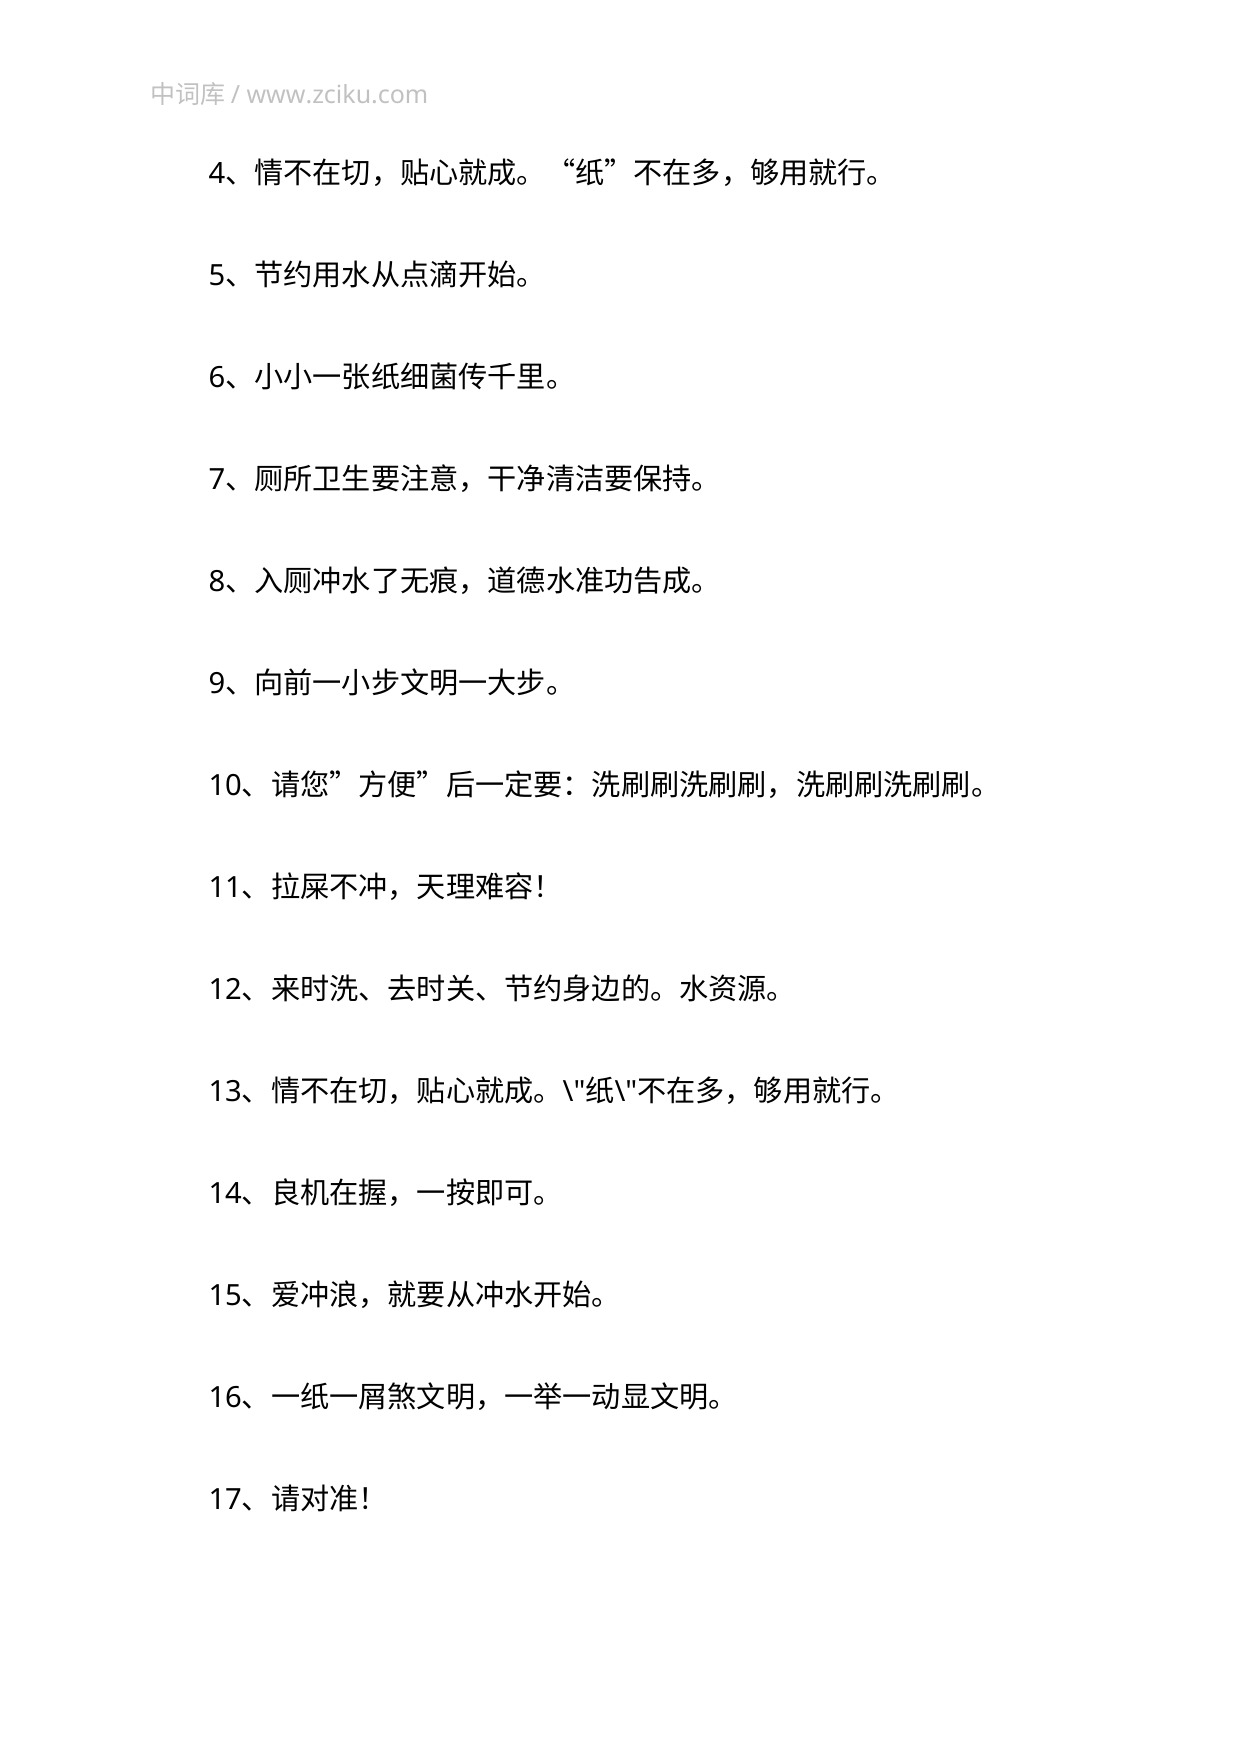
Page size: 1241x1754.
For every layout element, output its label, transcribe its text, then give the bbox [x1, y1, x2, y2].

text 15、爱冲浪，就要从冲水开始。 [150, 1272, 1090, 1314]
text 11、拉屎不冲，天理难容！ [150, 864, 1090, 906]
text 6、小小一张纸细菌传千里。 [150, 354, 1090, 396]
text 13、情不在切，贴心就成。\"纸\"不在多，够用就行。 [150, 1068, 1090, 1110]
text 10、请您”方便”后一定要：洗刷刷洗刷刷，洗刷刷洗刷刷。 [150, 762, 1090, 804]
text 7、厕所卫生要注意，干净清洁要保持。 [150, 456, 1090, 498]
text 14、良机在握，一按即可。 [150, 1170, 1090, 1212]
text 9、向前一小步文明一大步。 [150, 660, 1090, 702]
text 17、请对准！ [150, 1476, 1090, 1518]
text 5、节约用水从点滴开始。 [150, 252, 1090, 294]
text 8、入厕冲水了无痕，道德水准功告成。 [150, 558, 1090, 600]
text 16、一纸一屑煞文明，一举一动显文明。 [150, 1374, 1090, 1416]
text 4、情不在切，贴心就成。“纸”不在多，够用就行。 [150, 150, 1090, 192]
text 12、来时洗、去时关、节约身边的。水资源。 [150, 966, 1090, 1008]
